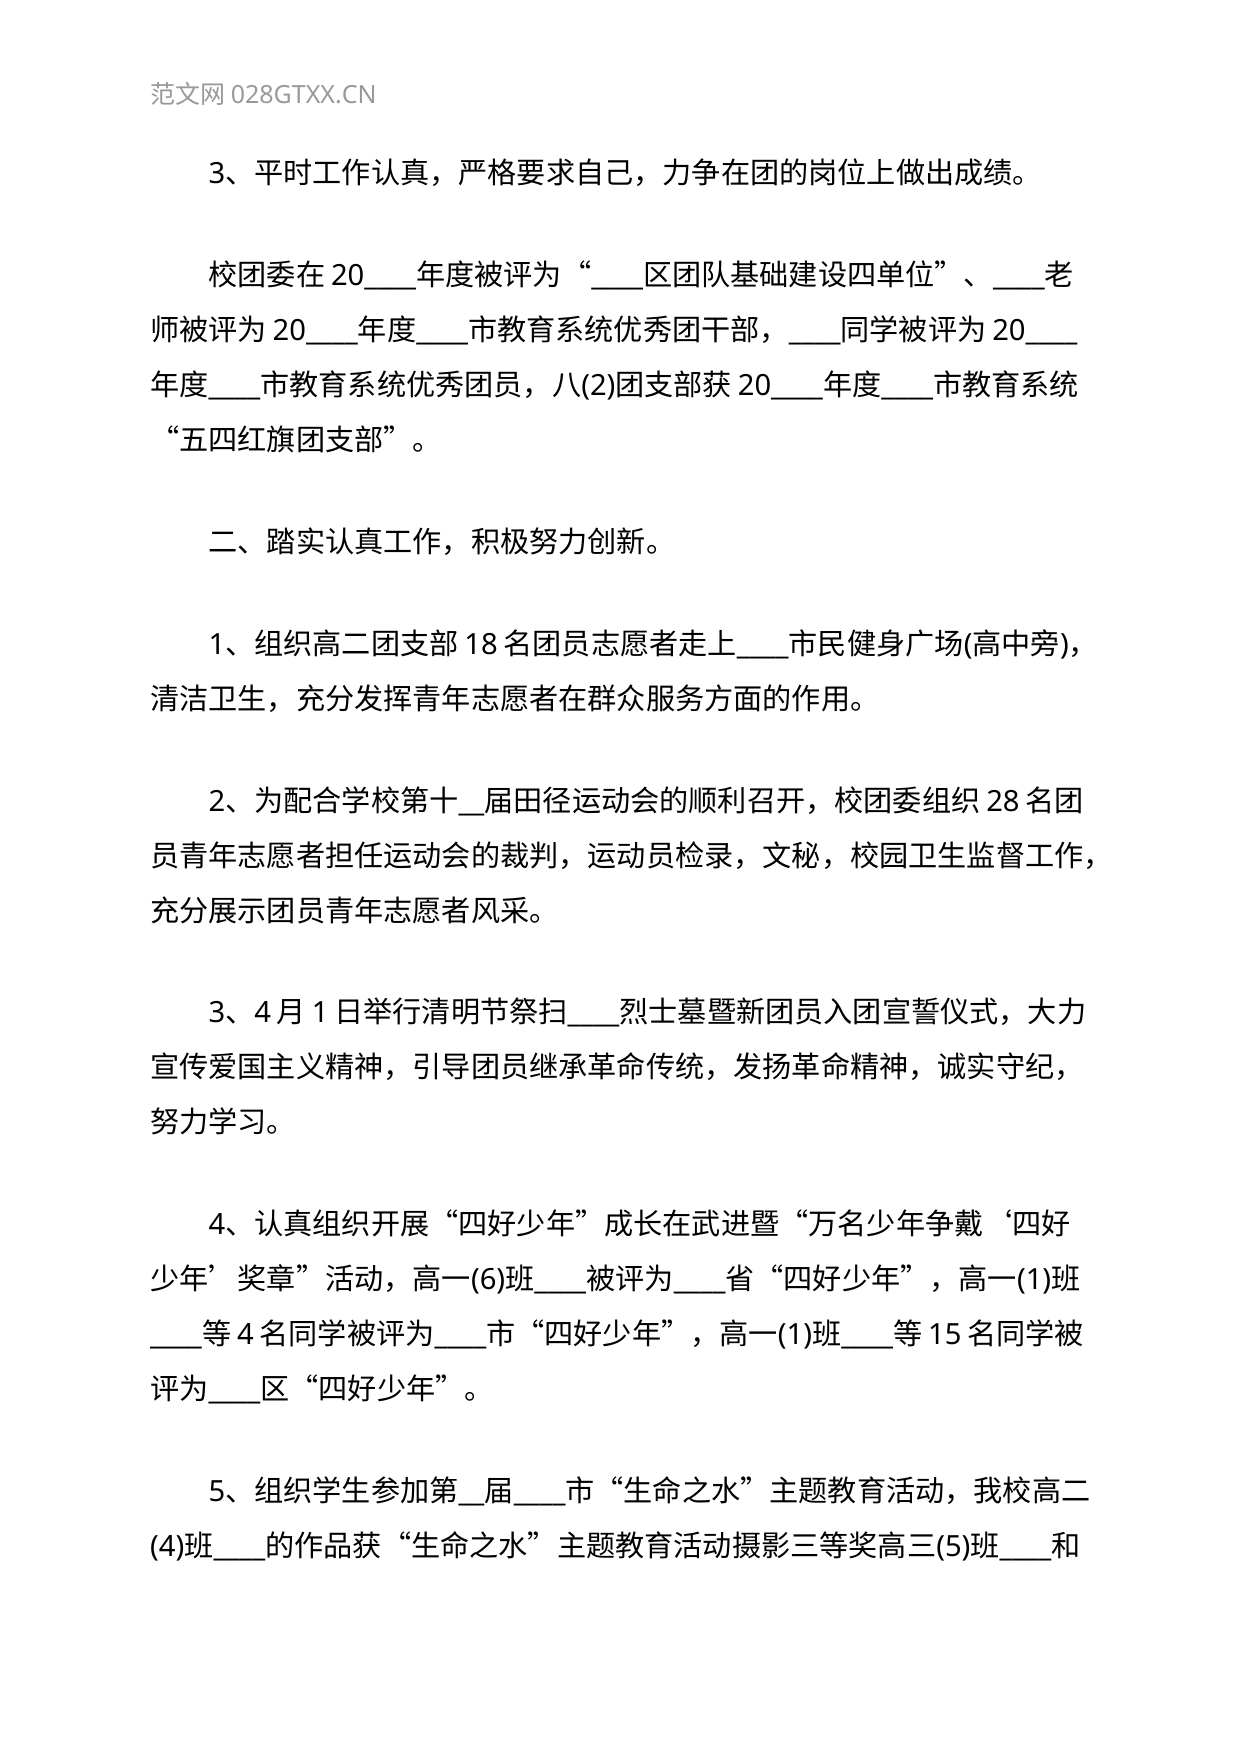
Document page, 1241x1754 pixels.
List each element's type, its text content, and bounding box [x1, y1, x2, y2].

text 3、4月1日举行清明节祭扫____烈士墓暨新团员入团宣誓仪式，大力宣传爱国主义精神，引导团员继承革命传统，发扬革命精神，诚实守纪，努力学习。 [150, 989, 1090, 1141]
text 校团委在20____年度被评为“____区团队基础建设四单位”、____老师被评为20____年度____市教育系统优秀团干部，____同学被评为20____年度____市教育系统优秀团员，八(2)团支部获20____年度____市教育系统“五四红旗团支部”。 [150, 252, 1090, 459]
text 二、踏实认真工作，积极努力创新。 [150, 519, 1090, 561]
text 2、为配合学校第十__届田径运动会的顺利召开，校团委组织28名团员青年志愿者担任运动会的裁判，运动员检录，文秘，校园卫生监督工作，充分展示团员青年志愿者风采。 [150, 777, 1090, 929]
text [150, 1468, 1090, 1565]
text 1、组织高二团支部18名团员志愿者走上____市民健身广场(高中旁)，清洁卫生，充分发挥青年志愿者在群众服务方面的作用。 [150, 621, 1090, 718]
text 4、认真组织开展“四好少年”成长在武进暨“万名少年争戴‘四好少年’奖章”活动，高一(6)班____被评为____省“四好少年”，高一(1)班____等4名同学被评为____市“四好少年”，高一(1)班____等15名同学被评为____区“四好少年”。 [150, 1201, 1090, 1408]
text 3、平时工作认真，严格要求自己，力争在团的岗位上做出成绩。 [150, 150, 1090, 192]
